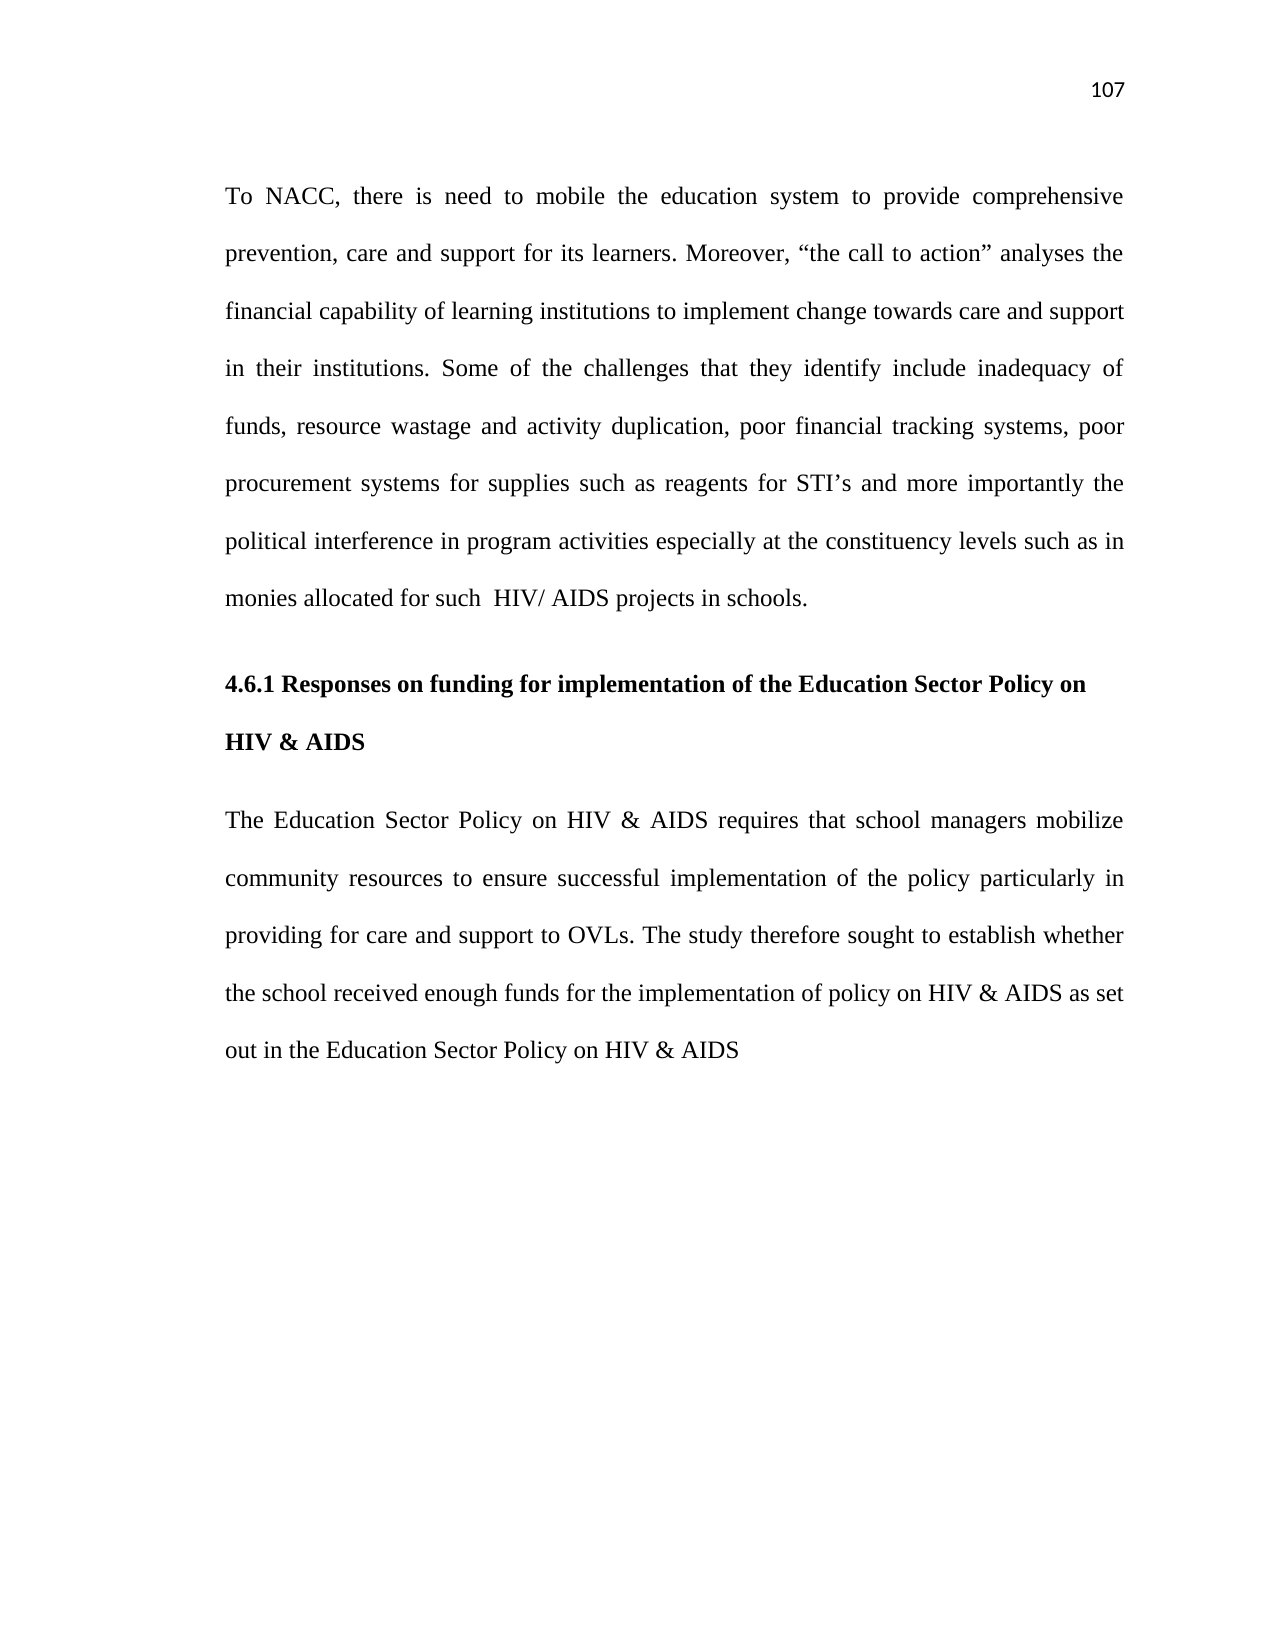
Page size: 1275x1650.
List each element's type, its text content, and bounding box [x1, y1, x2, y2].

text To NACC, there is need to mobile the education system to provide comprehensive prevention, care and support for its learners. Moreover, “the call to action” analyses the financial capability of learning institutions to implement change towards care and support in their institutions. Some of the challenges that they identify include inadequacy of funds, resource wastage and activity duplication, poor financial tracking systems, poor procurement systems for supplies such as reagents for STI’s and more importantly the political interference in program activities especially at the constituency levels such as in monies allocated for such HIV/ AIDS projects in schools. [225, 181, 1125, 612]
text 4.6.1 Responses on funding for implementation of the Education Sector Policy on HIV & AIDS [225, 669, 1125, 756]
text The Education Sector Policy on HIV & AIDS requires that school managers mobilize community resources to ensure successful implementation of the policy particularly in providing for care and support to OVLs. The study therefore sought to establish whether the school received enough funds for the implementation of policy on HIV & AIDS as set out in the Education Sector Policy on HIV & AIDS [225, 805, 1125, 1064]
